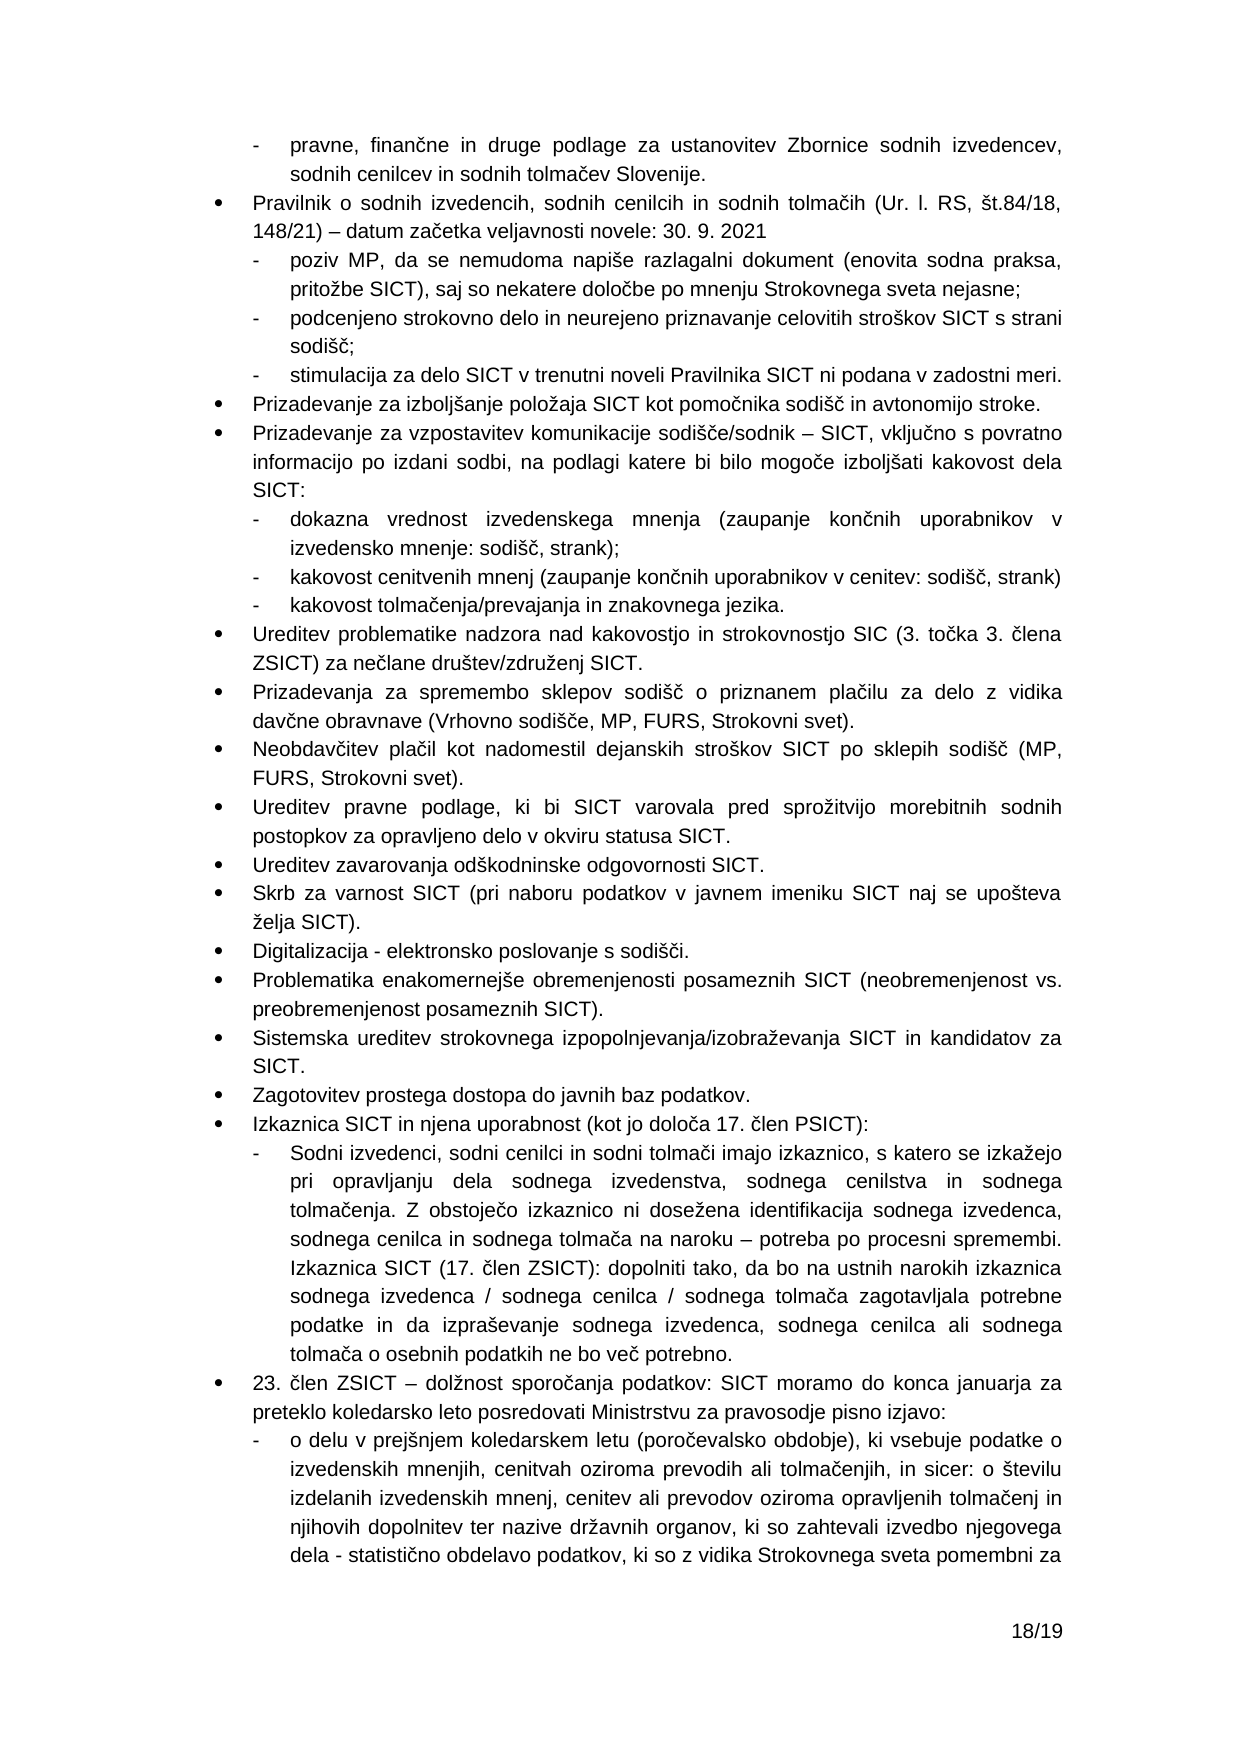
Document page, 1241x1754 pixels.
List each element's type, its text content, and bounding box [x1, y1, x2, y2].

list Izkaznica SICT in njena uporabnost (kot jo določa 17. člen PSICT): [215, 1112, 1063, 1136]
list Prizadevanje za vzpostavitev komunikacije sodišče/sodnik – SICT, vključno s povratno informacijo po izdani sodbi, na podlagi katere bi bilo mogoče izboljšati kakovost dela SICT: [215, 421, 1063, 502]
list Skrb za varnost SICT (pri naboru podatkov v javnem imeniku SICT naj se upošteva želja SICT). [215, 881, 1063, 934]
list podcenjeno strokovno delo in neurejeno priznavanje celovitih stroškov SICT s strani sodišč; [252, 306, 1063, 358]
list stimulacija za delo SICT v trenutni noveli Pravilnika SICT ni podana v zadostni meri. [252, 363, 1063, 387]
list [252, 1428, 1063, 1567]
list kakovost cenitvenih mnenj (zaupanje končnih uporabnikov v cenitev: sodišč, strank) [252, 564, 1063, 588]
list Prizadevanja za spremembo sklepov sodišč o priznanem plačilu za delo z vidika davčne obravnave (Vrhovno sodišče, MP, FURS, Strokovni svet). [215, 679, 1063, 732]
list pravne, finančne in druge podlage za ustanovitev Zbornice sodnih izvedencev, sodnih cenilcev in sodnih tolmačev Slovenije. [252, 133, 1063, 186]
list 23. člen ZSICT – dolžnost sporočanja podatkov: SICT moramo do konca januarja za preteklo koledarsko leto posredovati Ministrstvu za pravosodje pisno izjavo: [215, 1371, 1063, 1423]
list dokazna vrednost izvedenskega mnenja (zaupanje končnih uporabnikov v izvedensko mnenje: sodišč, strank); [252, 507, 1063, 560]
list Pravilnik o sodnih izvedencih, sodnih cenilcih in sodnih tolmačih (Ur. l. RS, št.84/18, 148/21) – datum začetka veljavnosti novele: 30. 9. 2021 [215, 190, 1063, 243]
list Sistemska ureditev strokovnega izpopolnjevanja/izobraževanja SICT in kandidatov za SICT. [215, 1025, 1063, 1078]
list Sodni izvedenci, sodni cenilci in sodni tolmači imajo izkaznico, s katero se izkažejo pri opravljanju dela sodnega izvedenstva, sodnega cenilstva in sodnega tolmačenja. Z obstoječo izkaznico ni dosežena identifikacija sodnega izvedenca, sodnega cenilca in sodnega tolmača na naroku – potreba po procesni spremembi. Izkaznica SICT (17. člen ZSICT): dopolniti tako, da bo na ustnih narokih izkaznica sodnega izvedenca / sodnega cenilca / sodnega tolmača zagotavljala potrebne podatke in da izpraševanje sodnega izvedenca, sodnega cenilca ali sodnega tolmača o osebnih podatkih ne bo več potrebno. [252, 1141, 1063, 1366]
list Problematika enakomernejše obremenjenosti posameznih SICT (neobremenjenost vs. preobremenjenost posameznih SICT). [215, 968, 1063, 1021]
list Ureditev zavarovanja odškodninske odgovornosti SICT. [215, 852, 1063, 876]
list poziv MP, da se nemudoma napiše razlagalni dokument (enovita sodna praksa, pritožbe SICT), saj so nekatere določbe po mnenju Strokovnega sveta nejasne; [252, 248, 1063, 301]
list kakovost tolmačenja/prevajanja in znakovnega jezika. [252, 593, 1063, 617]
list Neobdavčitev plačil kot nadomestil dejanskih stroškov SICT po sklepih sodišč (MP, FURS, Strokovni svet). [215, 737, 1063, 790]
list Digitalizacija - elektronsko poslovanje s sodišči. [215, 939, 1063, 963]
list Zagotovitev prostega dostopa do javnih baz podatkov. [215, 1083, 1063, 1107]
list Ureditev problematike nadzora nad kakovostjo in strokovnostjo SIC (3. točka 3. člena ZSICT) za nečlane društev/združenj SICT. [215, 622, 1063, 675]
list Ureditev pravne podlage, ki bi SICT varovala pred sprožitvijo morebitnih sodnih postopkov za opravljeno delo v okviru statusa SICT. [215, 795, 1063, 848]
list Prizadevanje za izboljšanje položaja SICT kot pomočnika sodišč in avtonomijo stroke. [215, 392, 1063, 416]
